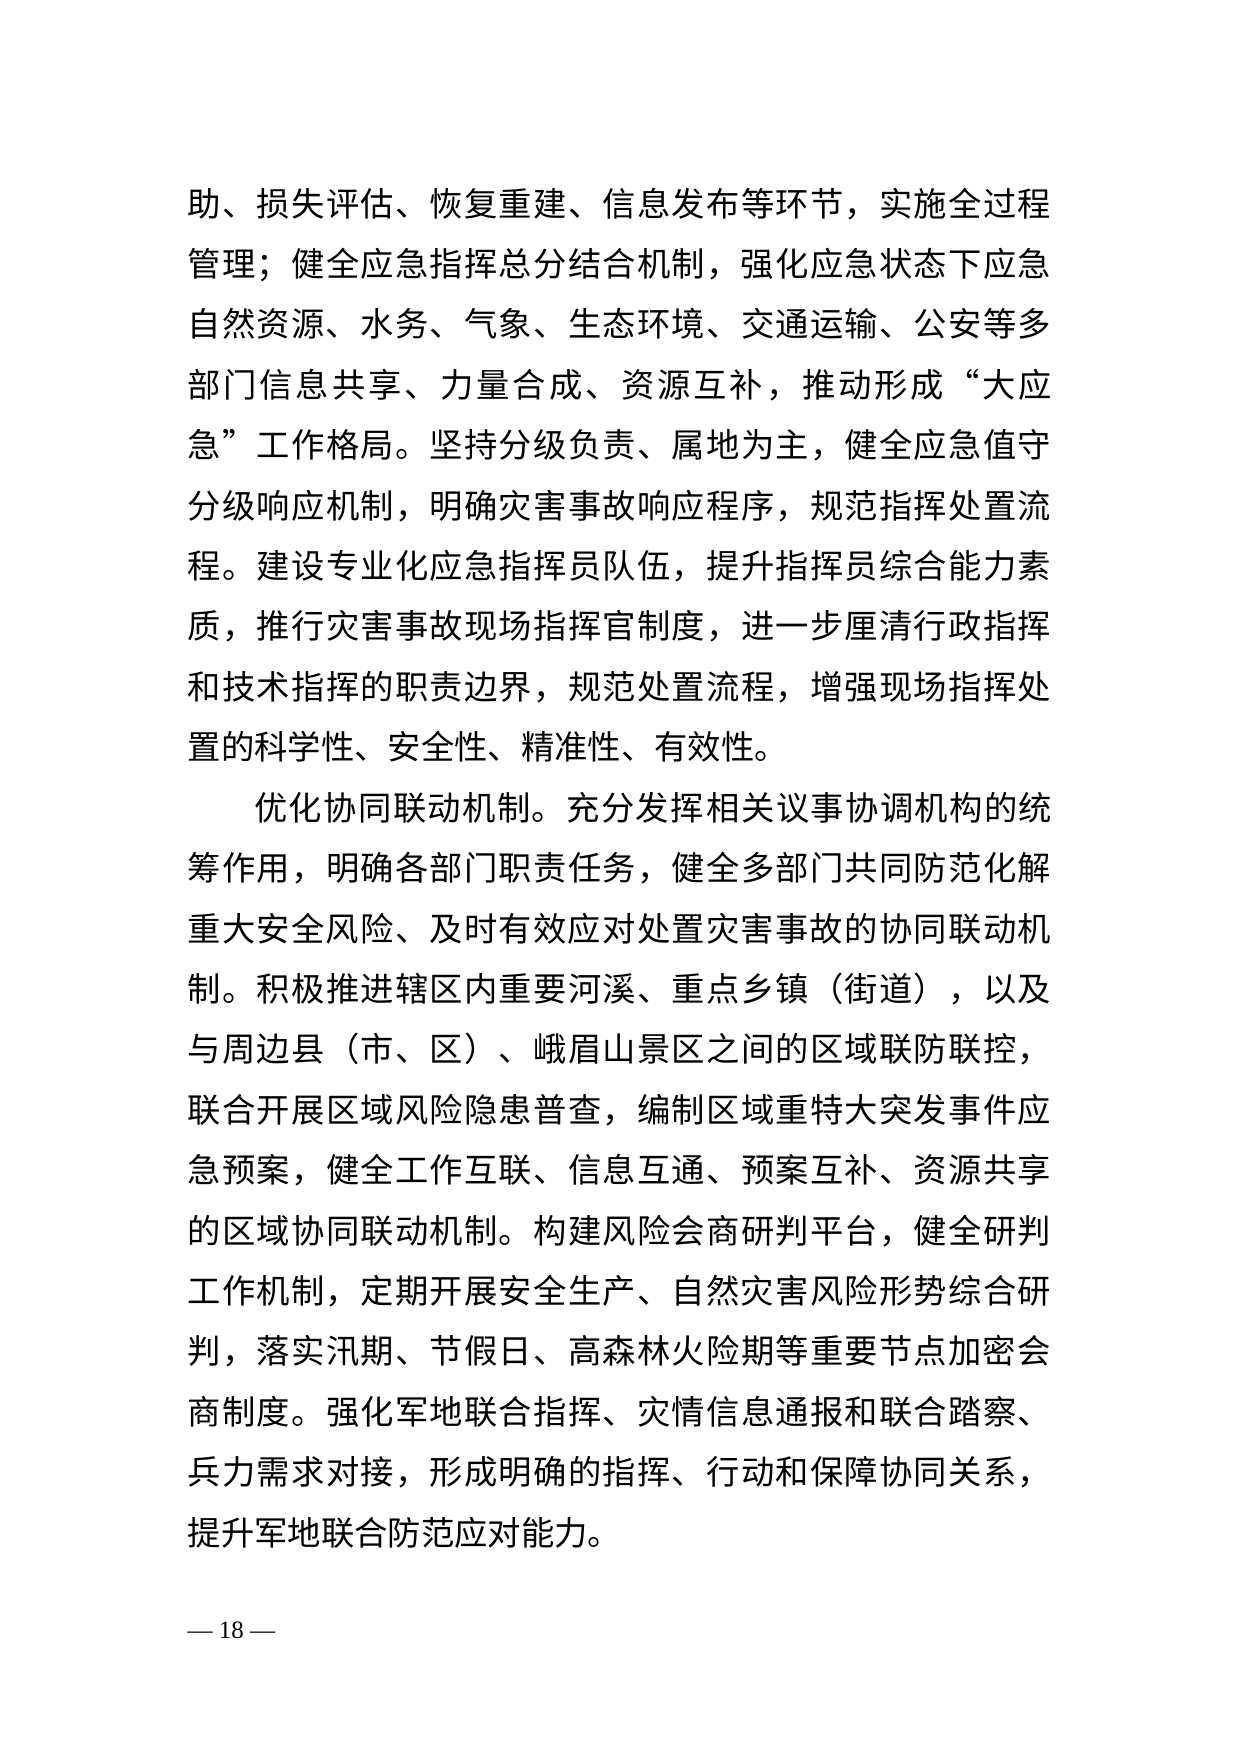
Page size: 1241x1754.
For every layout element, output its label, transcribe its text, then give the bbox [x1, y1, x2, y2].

text 优化协同联动机制。充分发挥相关议事协调机构的统筹作用，明确各部门职责任务，健全多部门共同防范化解重大安全风险、及时有效应对处置灾害事故的协同联动机制。积极推进辖区内重要河溪、重点乡镇（街道），以及与周边县（市、区）、峨眉山景区之间的区域联防联控，联合开展区域风险隐患普查，编制区域重特大突发事件应急预案，健全工作互联、信息互通、预案互补、资源共享的区域协同联动机制。构建风险会商研判平台，健全研判工作机制，定期开展安全生产、自然灾害风险形势综合研判，落实汛期、节假日、高森林火险期等重要节点加密会商制度。强化军地联合指挥、灾情信息通报和联合踏察、兵力需求对接，形成明确的指挥、行动和保障协同关系，提升军地联合防范应对能力。 [187, 772, 1053, 1557]
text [187, 168, 1053, 772]
